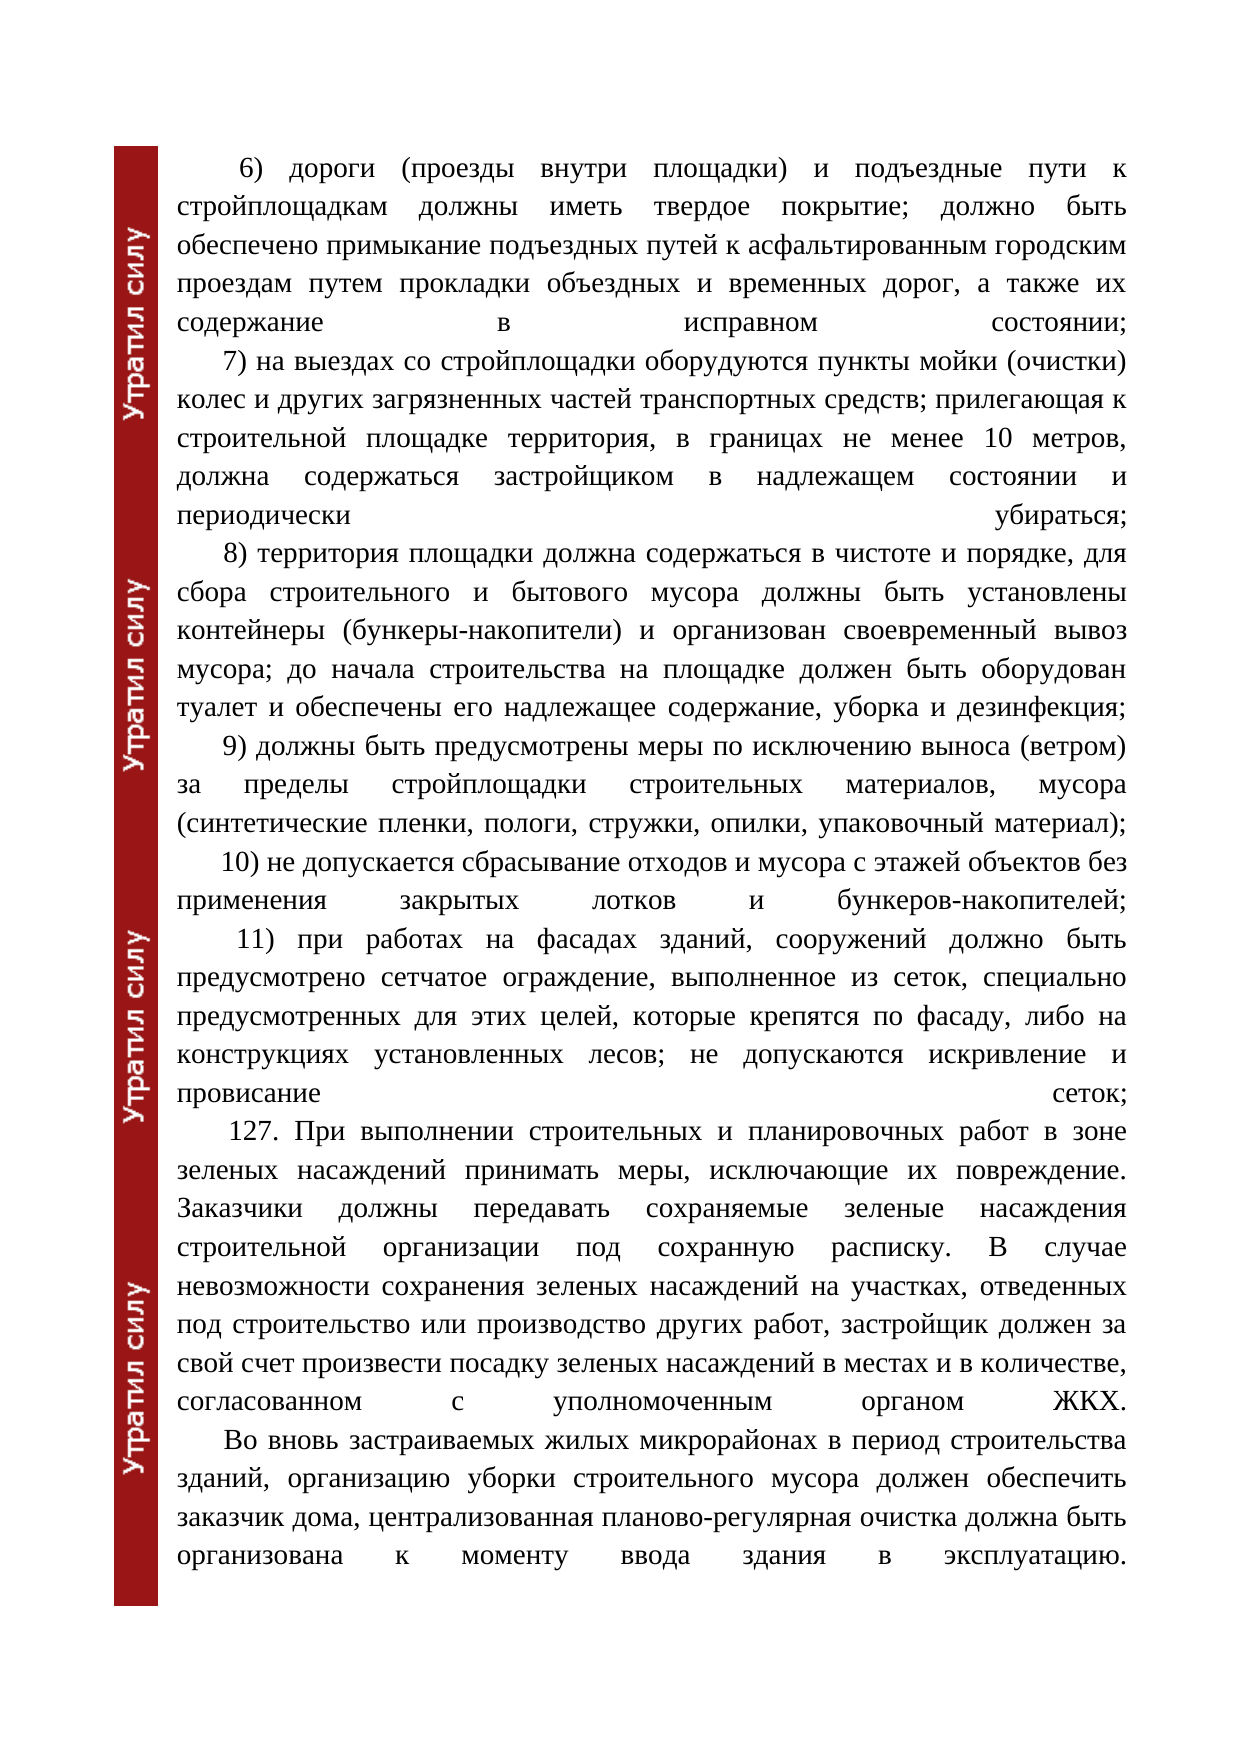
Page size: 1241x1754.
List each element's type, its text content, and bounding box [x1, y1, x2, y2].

picture [114, 1571, 158, 1606]
picture [114, 146, 158, 150]
